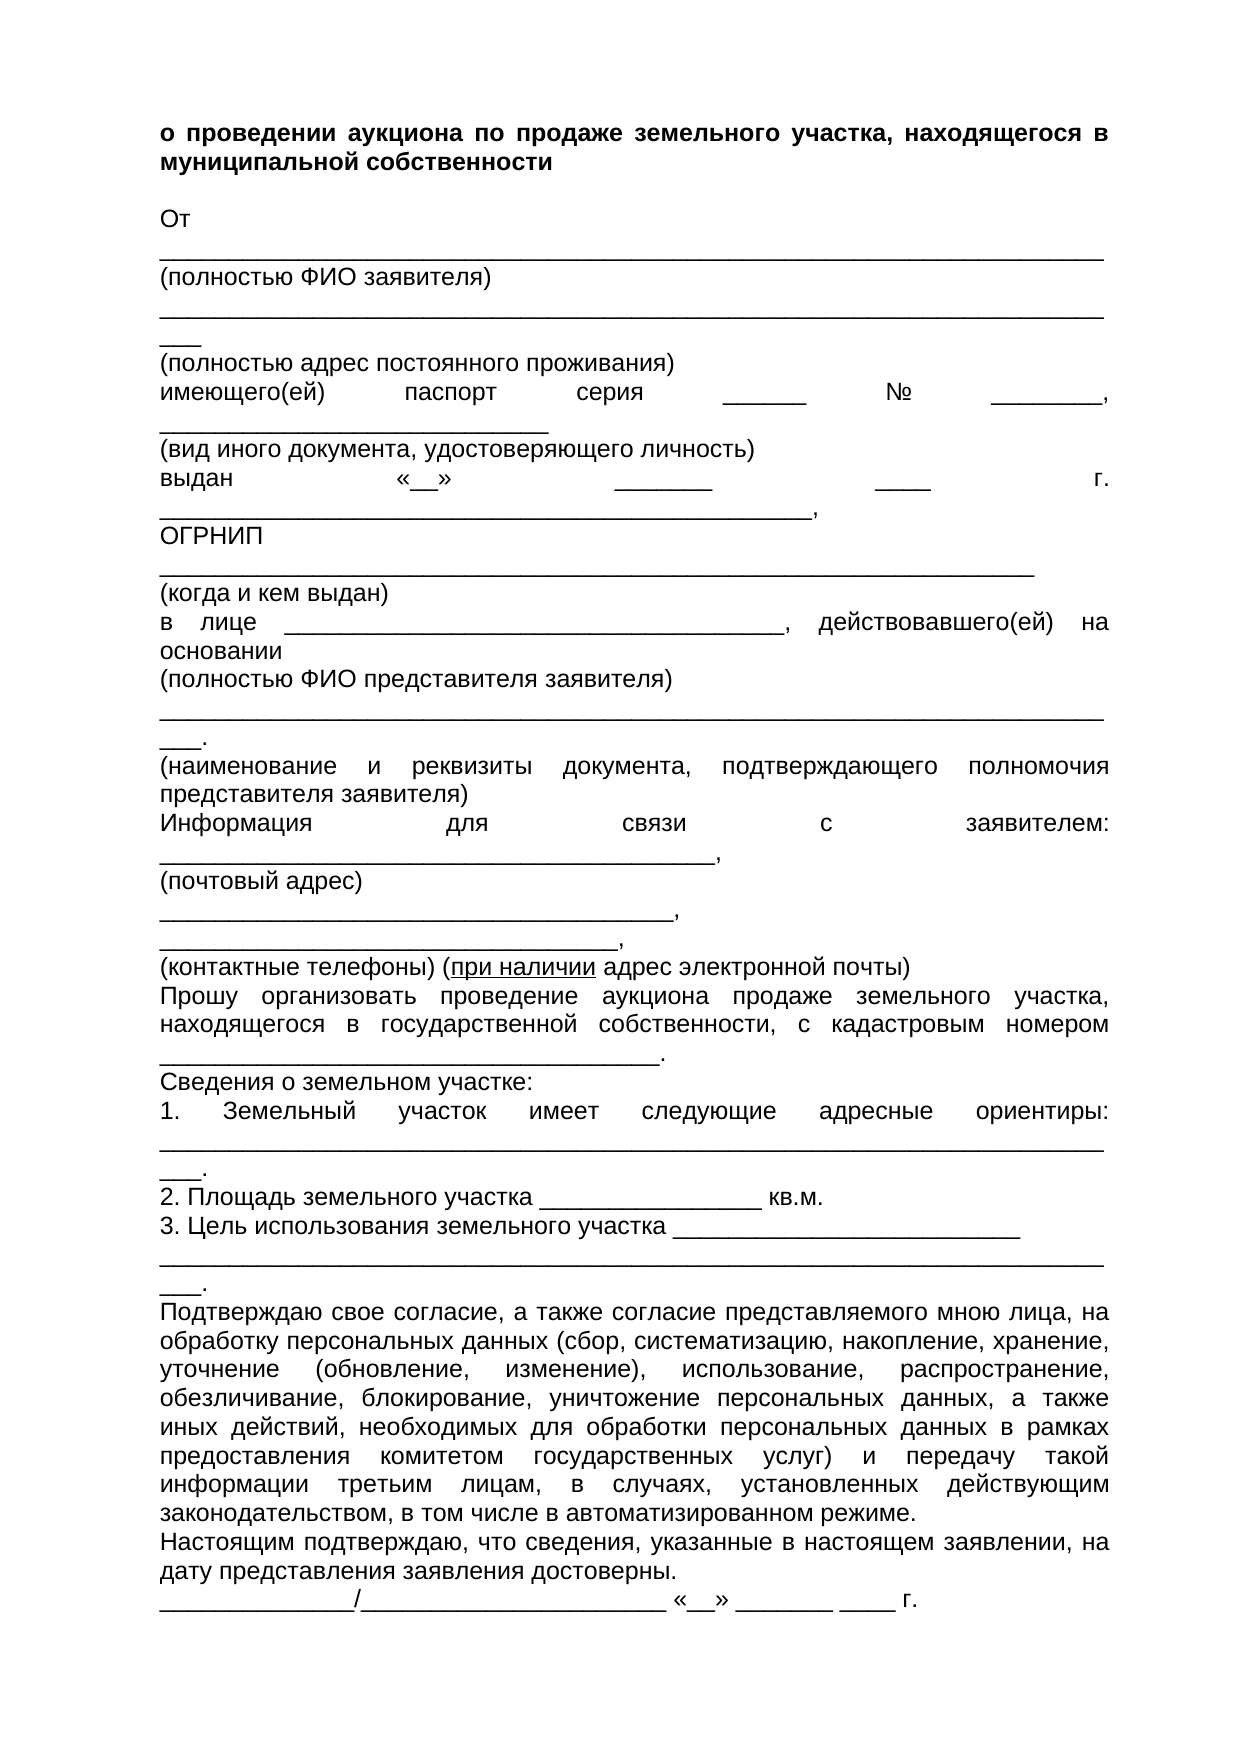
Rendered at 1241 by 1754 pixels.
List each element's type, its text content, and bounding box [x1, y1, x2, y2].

text о проведении аукциона по продаже земельного участка, находящегося в муниципальной собственности [159, 118, 1110, 176]
text (контактные телефоны) (при наличии адрес электронной почты) [159, 952, 1110, 981]
text в лице ____________________________________, действовавшего(ей) на основании [159, 607, 1110, 664]
text Прошу организовать проведение аукциона продаже земельного участка, находящегося в государственной собственности, с кадастровым номером ____________________________________. [159, 981, 1110, 1067]
text (полностью адрес постоянного проживания) [159, 348, 1110, 377]
text (вид иного документа, удостоверяющего личность) [159, 434, 1110, 463]
text ______________/______________________ «__» _______ ____ г. [159, 1584, 1110, 1613]
text ОГРНИП _______________________________________________________________ [159, 521, 1110, 578]
text (наименование и реквизиты документа, подтверждающего полномочия представителя заявителя) [159, 751, 1110, 808]
text Информация для связи с заявителем: ________________________________________, [159, 808, 1110, 866]
text Подтверждаю свое согласие, а также согласие представляемого мною лица, на обработку персональных данных (сбор, систематизацию, накопление, хранение, уточнение (обновление, изменение), использование, распространение, обезличивание, блокирование, уничтожение персональных данных, а также иных действий, необходимых для обработки персональных данных в рамках предоставления комитетом государственных услуг) и передачу такой информации третьим лицам, в случаях, установленных действующим законодательством, в том числе в автоматизированном режиме. [159, 1297, 1110, 1527]
text (когда и кем выдан) [159, 578, 1110, 607]
text (почтовый адрес) [159, 866, 1110, 894]
text _______________________________________________________________________ [159, 291, 1110, 348]
text (полностью ФИО заявителя) [159, 262, 1110, 291]
text 1. Земельный участок имеет следующие адресные ориентиры: _______________________________________________________________________. [159, 1096, 1110, 1182]
text выдан «__» _______ ____ г. _______________________________________________, [159, 463, 1110, 521]
text 2. Площадь земельного участка ________________ кв.м. [159, 1182, 1110, 1211]
text имеющего(ей) паспорт серия ______ № ________, ____________________________ [159, 377, 1110, 434]
text (полностью ФИО представителя заявителя) [159, 664, 1110, 693]
text _______________________________________________________________________. [159, 693, 1110, 751]
text _______________________________________________________________________. [159, 1239, 1110, 1297]
text _____________________________________, _________________________________, [159, 894, 1110, 952]
text Настоящим подтверждаю, что сведения, указанные в настоящем заявлении, на дату представления заявления достоверны. [159, 1527, 1110, 1584]
text 3. Цель использования земельного участка _________________________ [159, 1211, 1110, 1239]
text От ____________________________________________________________________ [159, 204, 1110, 262]
text Сведения о земельном участке: [159, 1067, 1110, 1096]
